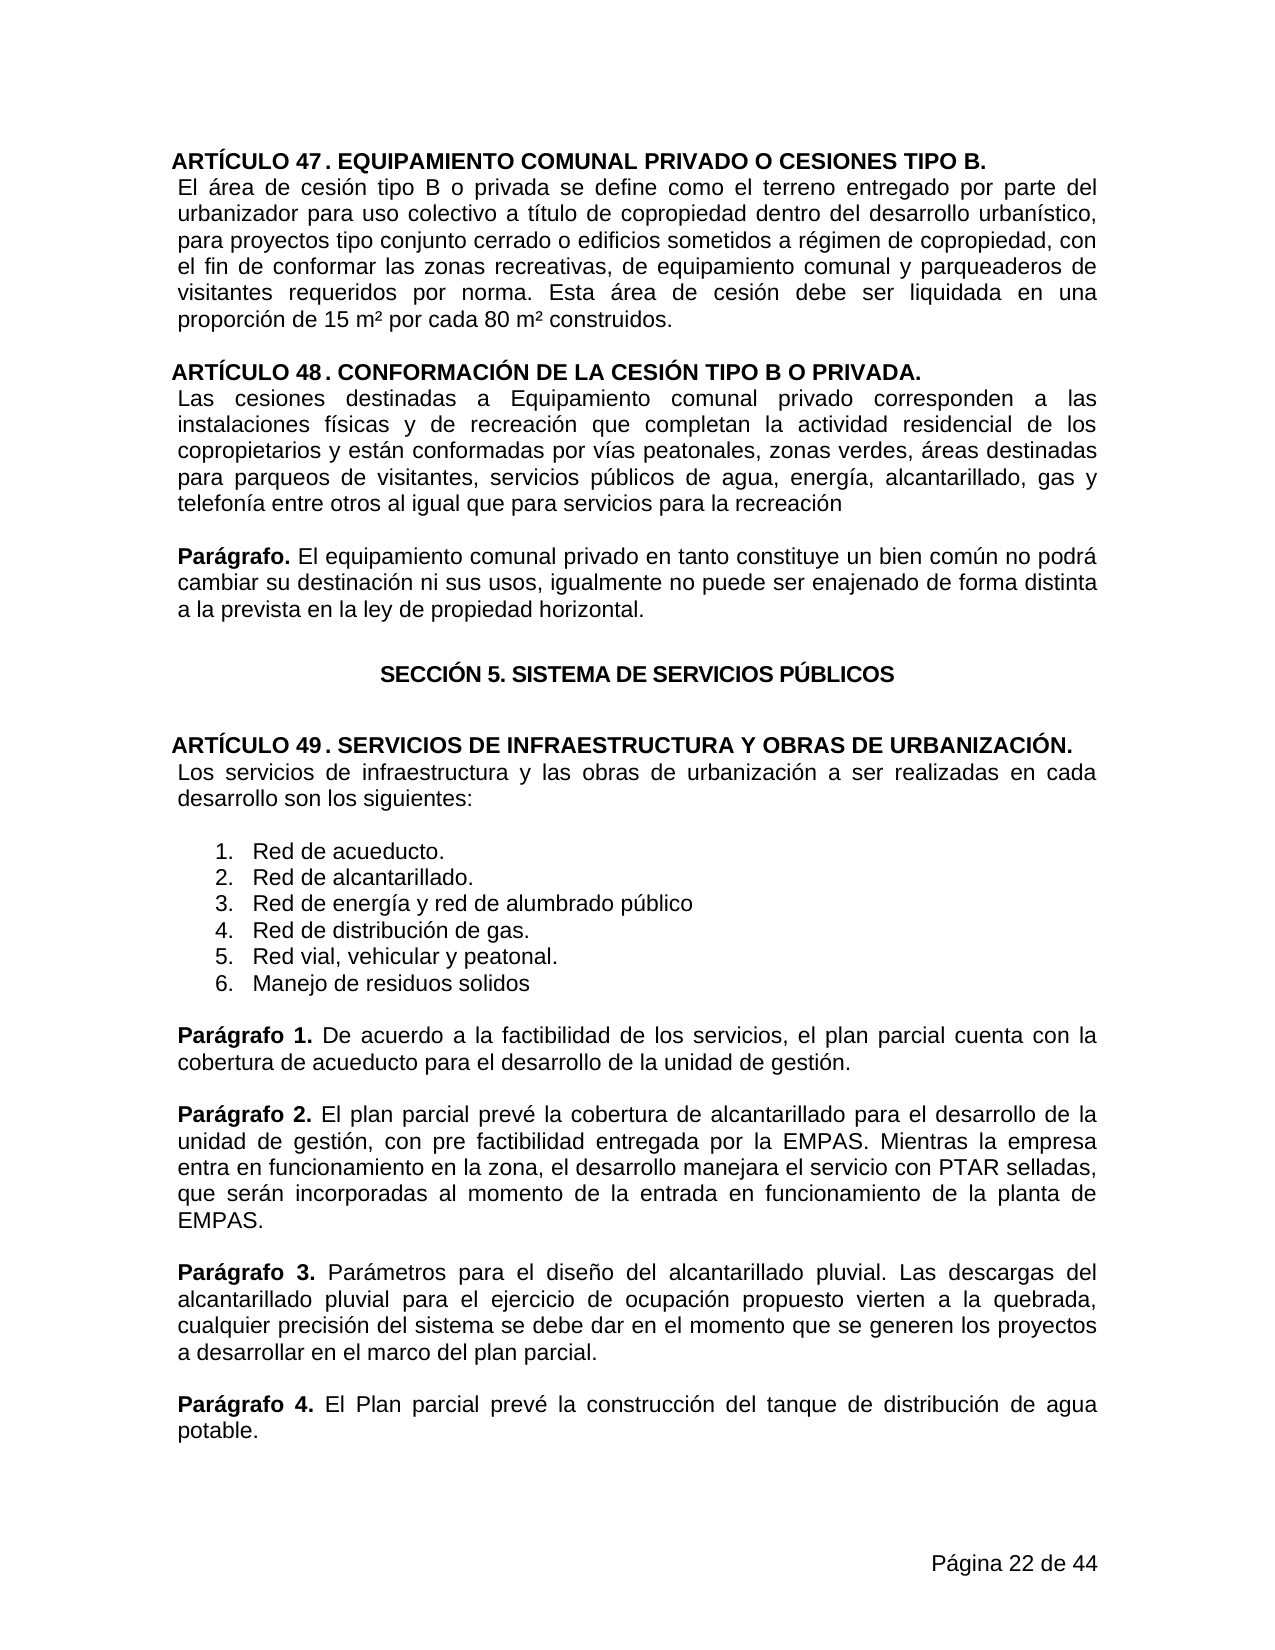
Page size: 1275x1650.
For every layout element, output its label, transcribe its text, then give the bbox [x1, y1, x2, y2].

list Red de energía y red de alumbrado público [215, 890, 1098, 917]
text Parágrafo 3. Parámetros para el diseño del alcantarillado pluvial. Las descargas del alcantarillado pluvial para el ejercicio de ocupación propuesto vierten a la quebrada, cualquier precisión del sistema se debe dar en el momento que se generen los proyectos a desarrollar en el marco del plan parcial. [177, 1259, 1098, 1365]
subtitle SECCIÓN 5. SISTEMA DE SERVICIOS PÚBLICOS [177, 661, 1098, 687]
text Parágrafo 4. El Plan parcial prevé la construcción del tanque de distribución de agua potable. [177, 1391, 1098, 1444]
list Red vial, vehicular y peatonal. [215, 943, 1098, 969]
text Parágrafo 2. El plan parcial prevé la cobertura de alcantarillado para el desarrollo de la unidad de gestión, con pre factibilidad entregada por la EMPAS. Mientras la empresa entra en funcionamiento en la zona, el desarrollo manejara el servicio con PTAR selladas, que serán incorporadas al momento de la entrada en funcionamiento de la planta de EMPAS. [177, 1101, 1098, 1233]
list Red de acueducto. [215, 838, 1098, 864]
text El área de cesión tipo B o privada se define como el terreno entregado por parte del urbanizador para uso colectivo a título de copropiedad dentro del desarrollo urbanístico, para proyectos tipo conjunto cerrado o edificios sometidos a régimen de copropiedad, con el fin de conformar las zonas recreativas, de equipamiento comunal y parqueaderos de visitantes requeridos por norma. Esta área de cesión debe ser liquidada en una proporción de 15 m² por cada 80 m² construidos. [177, 174, 1098, 332]
subtitle . CONFORMACIÓN DE LA CESIÓN TIPO B O PRIVADA. [171, 358, 1098, 385]
subtitle . SERVICIOS DE INFRAESTRUCTURA Y OBRAS DE URBANIZACIÓN. [171, 732, 1098, 759]
text Parágrafo. El equipamiento comunal privado en tanto constituye un bien común no podrá cambiar su destinación ni sus usos, igualmente no puede ser enajenado de forma distinta a la prevista en la ley de propiedad horizontal. [177, 543, 1098, 622]
list Red de distribución de gas. [215, 917, 1098, 943]
list Red de alcantarillado. [215, 864, 1098, 890]
text Parágrafo 1. De acuerdo a la factibilidad de los servicios, el plan parcial cuenta con la cobertura de acueducto para el desarrollo de la unidad de gestión. [177, 1022, 1098, 1075]
list Manejo de residuos solidos [215, 969, 1098, 996]
text Las cesiones destinadas a Equipamiento comunal privado corresponden a las instalaciones físicas y de recreación que completan la actividad residencial de los copropietarios y están conformadas por vías peatonales, zonas verdes, áreas destinadas para parqueos de visitantes, servicios públicos de agua, energía, alcantarillado, gas y telefonía entre otros al igual que para servicios para la recreación [177, 385, 1098, 517]
subtitle . EQUIPAMIENTO COMUNAL PRIVADO O CESIONES TIPO B. [171, 148, 1098, 174]
text Los servicios de infraestructura y las obras de urbanización a ser realizadas en cada desarrollo son los siguientes: [177, 759, 1098, 811]
